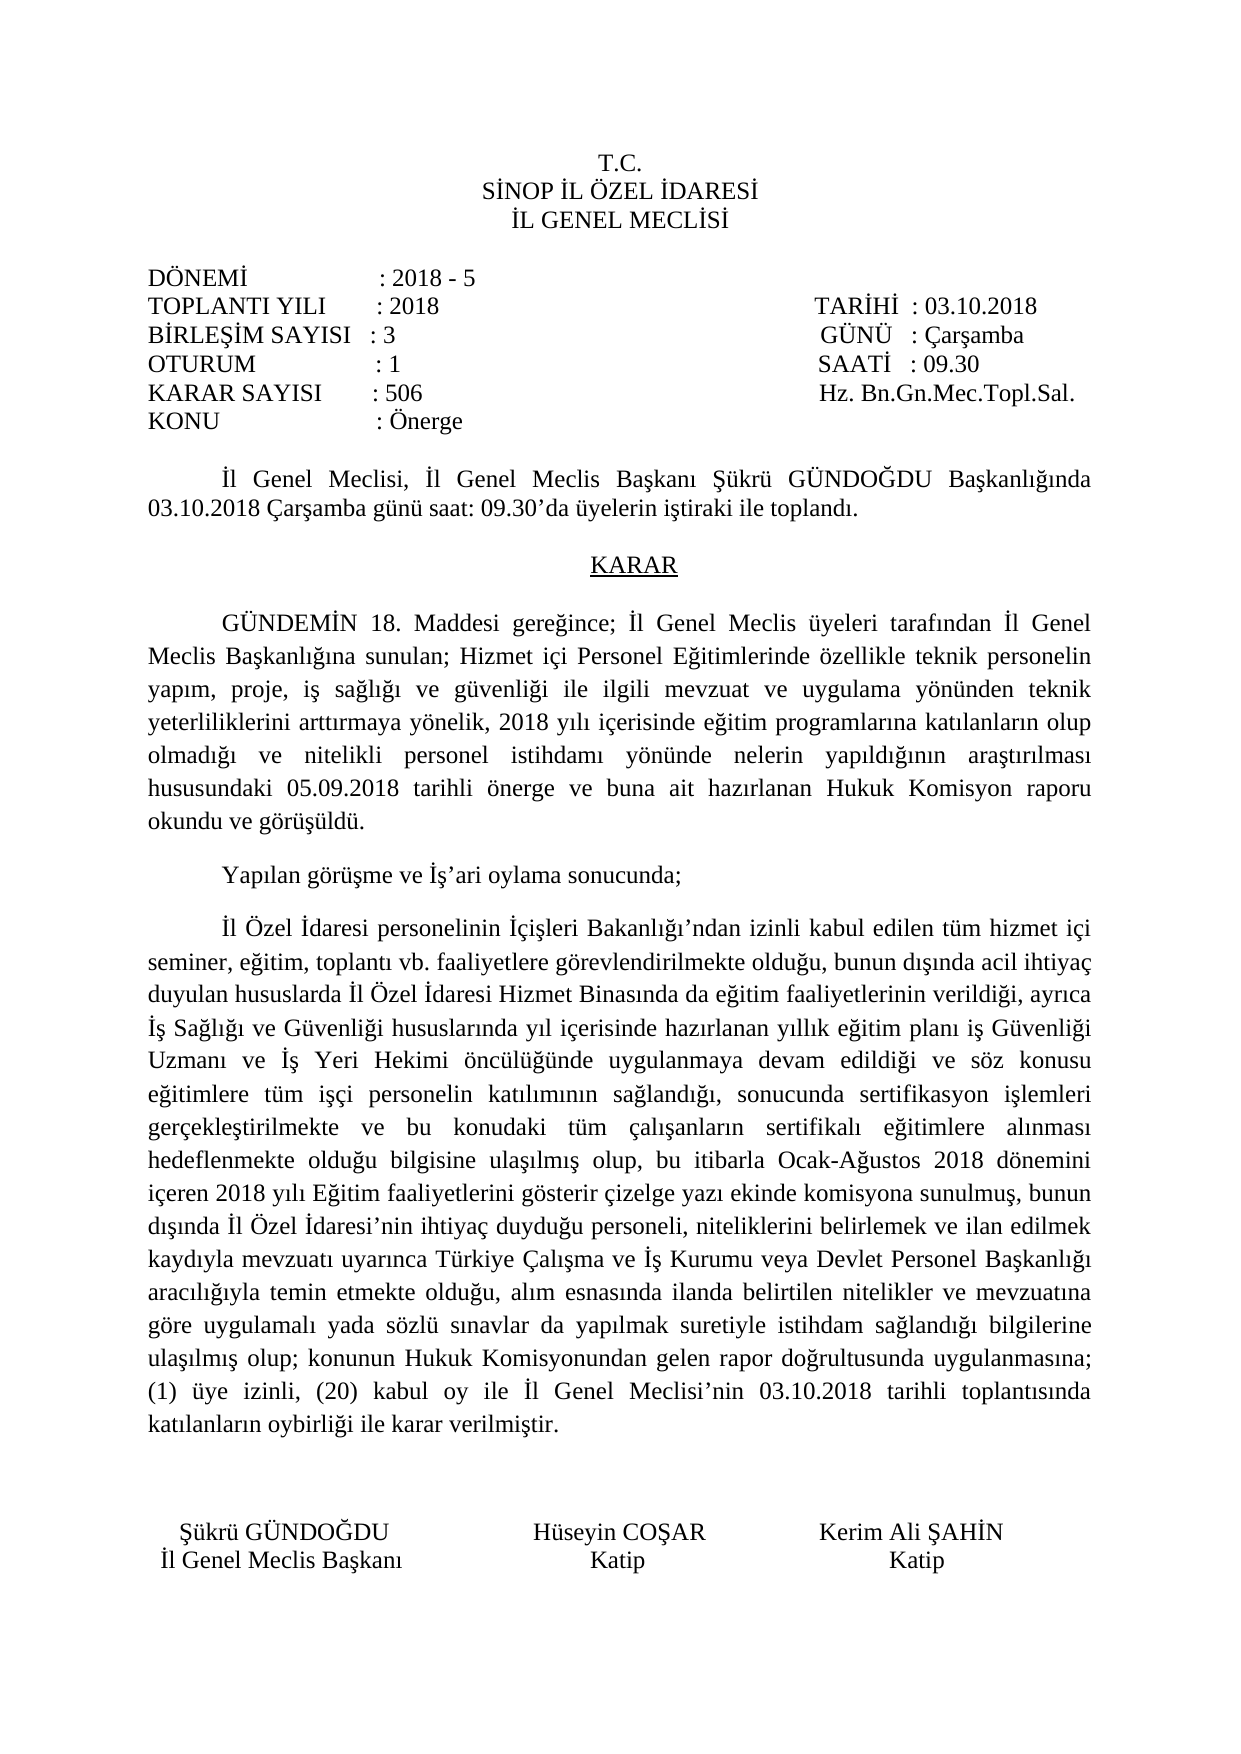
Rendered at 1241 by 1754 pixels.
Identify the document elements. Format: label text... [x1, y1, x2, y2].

text BİRLEŞİM SAYISI : 3 GÜNÜ : Çarşamba [148, 320, 1092, 349]
text GÜNDEMİN 18. Maddesi gereğince; İl Genel Meclis üyeleri tarafından İl Genel Meclis Başkanlığına sunulan; Hizmet içi Personel Eğitimlerinde özellikle teknik personelin yapım, proje, iş sağlığı ve güvenliği ile ilgili mevzuat ve uygulama yönünden teknik yeterliliklerini arttırmaya yönelik, 2018 yılı içerisinde eğitim programlarına katılanların olup olmadığı ve nitelikli personel istihdamı yönünde nelerin yapıldığının araştırılması hususundaki 05.09.2018 tarihli önerge ve buna ait hazırlanan Hukuk Komisyon raporu okundu ve görüşüldü. [148, 608, 1092, 834]
text KARAR SAYISI : 506 Hz. Bn.Gn.Mec.Topl.Sal. [148, 378, 1092, 406]
text KARAR [516, 550, 1092, 579]
text Şükrü GÜNDOĞDU Hüseyin COŞAR Kerim Ali ŞAHİN [148, 1517, 1092, 1545]
text TOPLANTI YILI : 2018 TARİHİ : 03.10.2018 [148, 291, 1092, 320]
text SİNOP İL ÖZEL İDARESİ [148, 176, 1092, 205]
text Yapılan görüşme ve İş’ari oylama sonucunda; [148, 860, 1092, 888]
text DÖNEMİ : 2018 - 5 [148, 263, 1092, 291]
text KONU : Önerge [148, 406, 1092, 435]
text T.C. [148, 148, 1092, 176]
text İL GENEL MECLİSİ [148, 205, 1092, 234]
text İl Özel İdaresi personelinin İçişleri Bakanlığı’ndan izinli kabul edilen tüm hizmet içi seminer, eğitim, toplantı vb. faaliyetlere görevlendirilmekte olduğu, bunun dışında acil ihtiyaç duyulan hususlarda İl Özel İdaresi Hizmet Binasında da eğitim faaliyetlerinin verildiği, ayrıca İş Sağlığı ve Güvenliği hususlarında yıl içerisinde hazırlanan yıllık eğitim planı iş Güvenliği Uzmanı ve İş Yeri Hekimi öncülüğünde uygulanmaya devam edildiği ve söz konusu eğitimlere tüm işçi personelin katılımının sağlandığı, sonucunda sertifikasyon işlemleri gerçekleştirilmekte ve bu konudaki tüm çalışanların sertifikalı eğitimlere alınması hedeflenmekte olduğu bilgisine ulaşılmış olup, bu itibarla Ocak-Ağustos 2018 dönemini içeren 2018 yılı Eğitim faaliyetlerini gösterir çizelge yazı ekinde komisyona sunulmuş, bunun dışında İl Özel İdaresi’nin ihtiyaç duyduğu personeli, niteliklerini belirlemek ve ilan edilmek kaydıyla mevzuatı uyarınca Türkiye Çalışma ve İş Kurumu veya Devlet Personel Başkanlığı aracılığıyla temin etmekte olduğu, alım esnasında ilanda belirtilen nitelikler ve mevzuatına göre uygulamalı yada sözlü sınavlar da yapılmak suretiyle istihdam sağlandığı bilgilerine ulaşılmış olup; konunun Hukuk Komisyonundan gelen rapor doğrultusunda uygulanmasına; (1) üye izinli, (20) kabul oy ile İl Genel Meclisi’nin 03.10.2018 tarihli toplantısında katılanların oybirliği ile karar verilmiştir. [148, 913, 1092, 1438]
text İl Genel Meclisi, İl Genel Meclis Başkanı Şükrü GÜNDOĞDU Başkanlığında 03.10.2018 Çarşamba günü saat: 09.30’da üyelerin iştiraki ile toplandı. [148, 464, 1092, 521]
text İl Genel Meclis Başkanı Katip Katip [148, 1545, 1092, 1574]
text OTURUM : 1 SAATİ : 09.30 [148, 349, 1092, 378]
